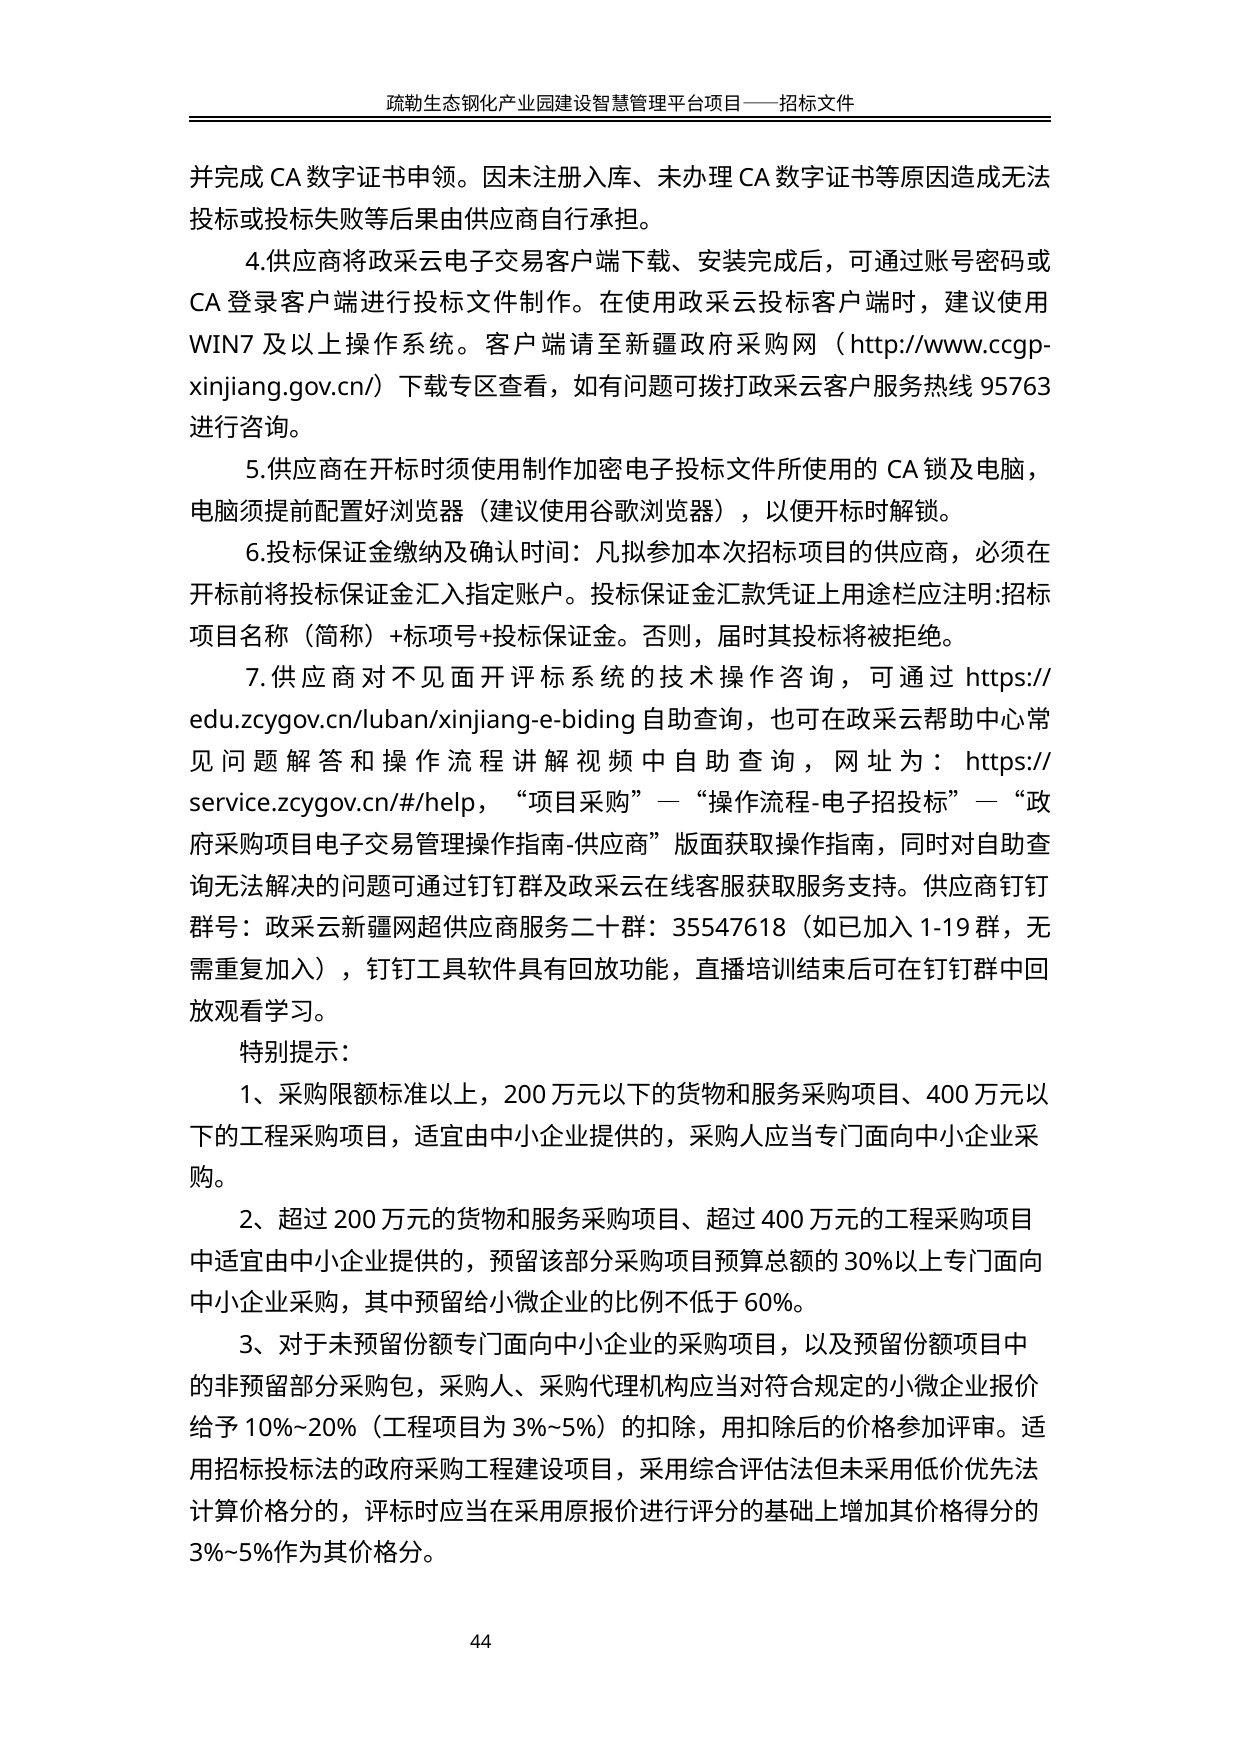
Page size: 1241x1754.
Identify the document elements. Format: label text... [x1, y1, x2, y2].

text 3、对于未预留份额专门面向中小企业的采购项目，以及预留份额项目中的非预留部分采购包，采购人、采购代理机构应当对符合规定的小微企业报价给予10%~20%（工程项目为3%~5%）的扣除，用扣除后的价格参加评审。适用招标投标法的政府采购工程建设项目，采用综合评估法但未采用低价优先法计算价格分的，评标时应当在采用原报价进行评分的基础上增加其价格得分的3%~5%作为其价格分。 [189, 1320, 1051, 1570]
text 1、采购限额标准以上，200万元以下的货物和服务采购项目、400万元以下的工程采购项目，适宜由中小企业提供的，采购人应当专门面向中小企业采购。 [189, 1070, 1051, 1195]
text 特别提示： [189, 1028, 1051, 1070]
text 5.供应商在开标时须使用制作加密电子投标文件所使用的CA锁及电脑，电脑须提前配置好浏览器（建议使用谷歌浏览器），以便开标时解锁。 [189, 445, 1051, 528]
text 4.供应商将政采云电子交易客户端下载、安装完成后，可通过账号密码或CA登录客户端进行投标文件制作。在使用政采云投标客户端时，建议使用WIN7及以上操作系统。客户端请至新疆政府采购网（http://www.ccgp-xinjiang.gov.cn/）下载专区查看，如有问题可拨打政采云客户服务热线95763进行咨询。 [189, 237, 1051, 445]
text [189, 153, 1051, 237]
text 7.供应商对不见面开评标系统的技术操作咨询，可通过https://edu.zcygov.cn/luban/xinjiang-e-biding自助查询，也可在政采云帮助中心常见问题解答和操作流程讲解视频中自助查询，网址为：https://service.zcygov.cn/#/help，“项目采购”—“操作流程-电子招投标”—“政府采购项目电子交易管理操作指南-供应商”版面获取操作指南，同时对自助查询无法解决的问题可通过钉钉群及政采云在线客服获取服务支持。供应商钉钉群号：政采云新疆网超供应商服务二十群：35547618（如已加入1-19群，无需重复加入），钉钉工具软件具有回放功能，直播培训结束后可在钉钉群中回放观看学习。 [189, 653, 1051, 1028]
text 2、超过200万元的货物和服务采购项目、超过400万元的工程采购项目中适宜由中小企业提供的，预留该部分采购项目预算总额的30%以上专门面向中小企业采购，其中预留给小微企业的比例不低于60%。 [189, 1195, 1051, 1320]
text 6.投标保证金缴纳及确认时间：凡拟参加本次招标项目的供应商，必须在开标前将投标保证金汇入指定账户。投标保证金汇款凭证上用途栏应注明:招标项目名称（简称）+标项号+投标保证金。否则，届时其投标将被拒绝。 [189, 528, 1051, 653]
